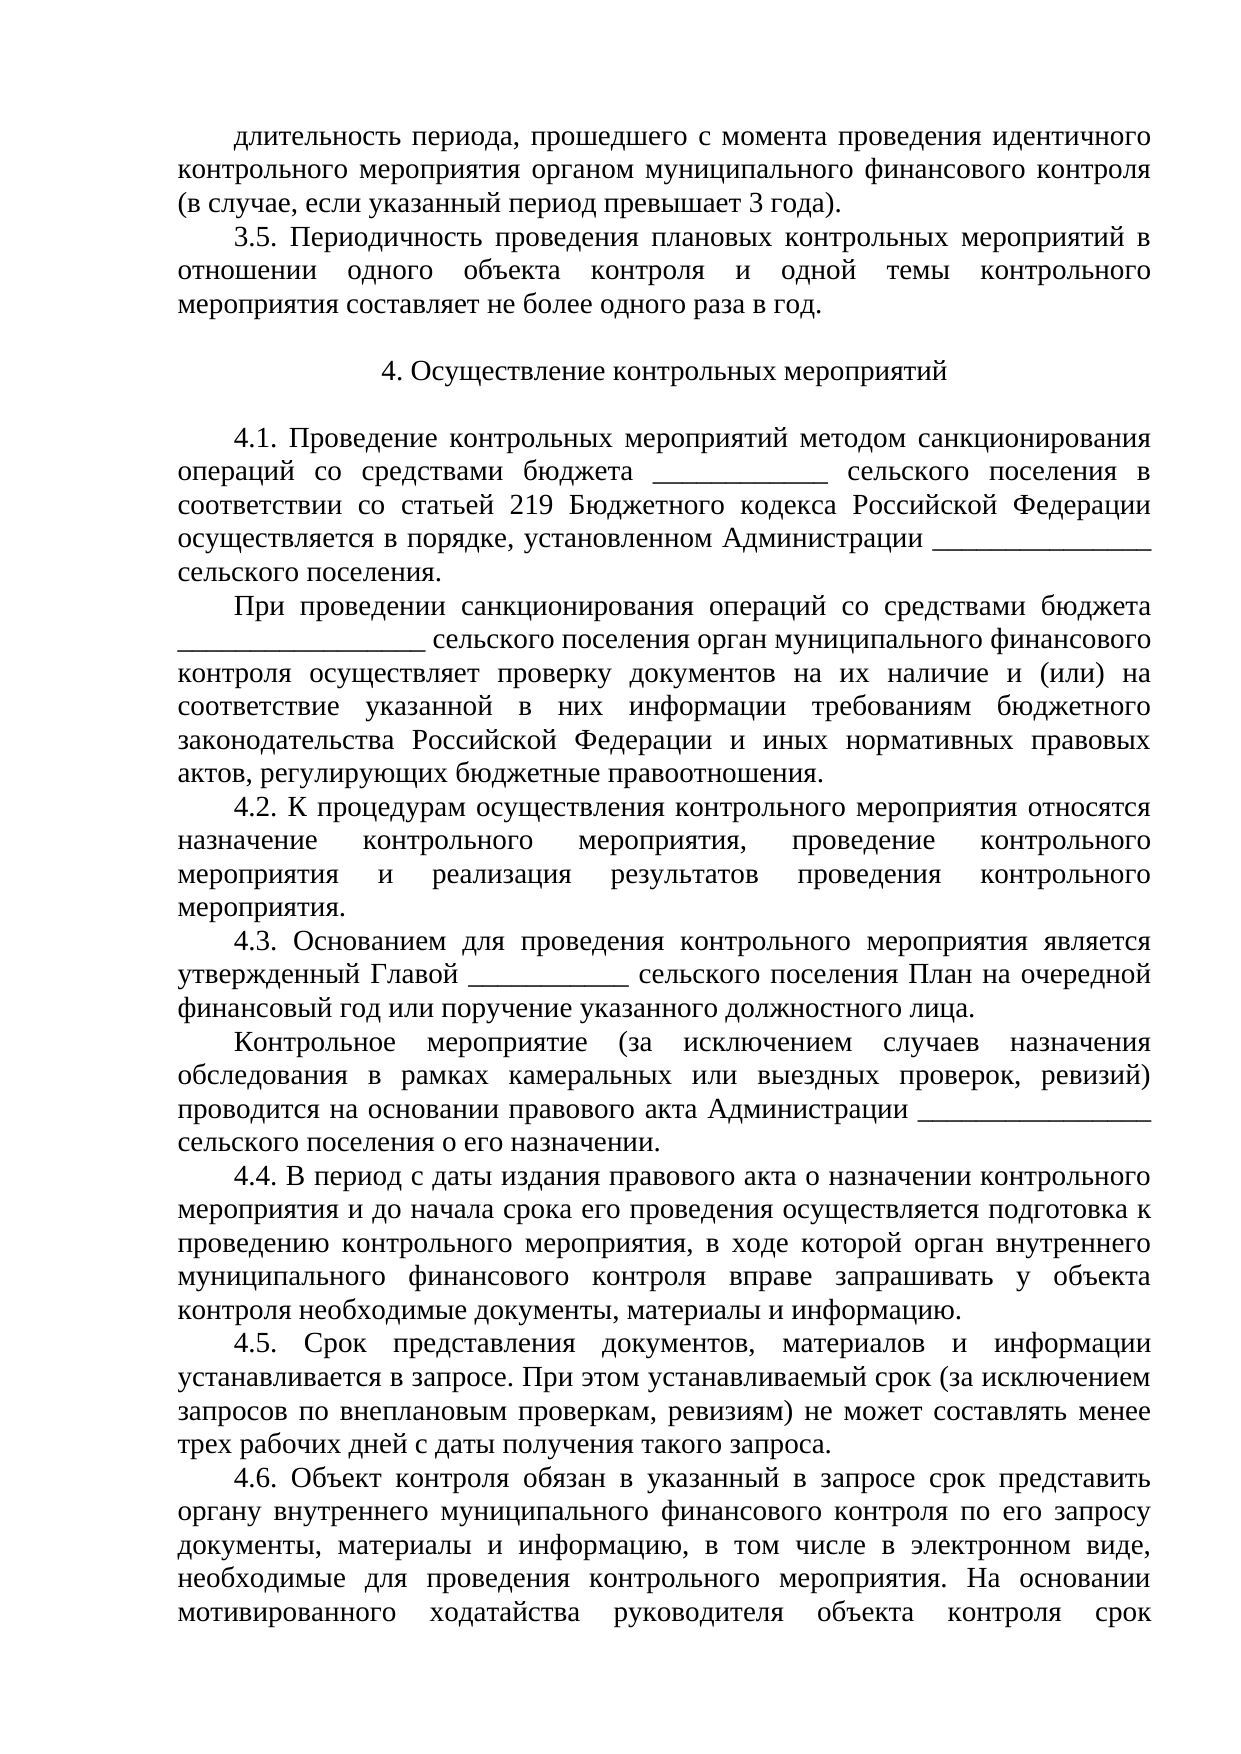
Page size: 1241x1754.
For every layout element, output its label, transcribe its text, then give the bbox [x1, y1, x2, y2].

text 4.5. Срок представления документов, материалов и информации устанавливается в запросе. При этом устанавливаемый срок (за исключением запросов по внеплановым проверкам, ревизиям) не может составлять менее трех рабочих дней с даты получения такого запроса. [177, 1326, 1152, 1460]
text 4.1. Проведение контрольных мероприятий методом санкционирования операций со средствами бюджета ____________ сельского поселения в соответствии со статьей 219 Бюджетного кодекса Российской Федерации осуществляется в порядке, установленном Администрации _______________ сельского поселения. [177, 420, 1152, 588]
text 4.3. Основанием для проведения контрольного мероприятия является утвержденный Главой ___________ сельского поселения План на очередной финансовый год или поручение указанного должностного лица. [177, 923, 1152, 1024]
text длительность периода, прошедшего с момента проведения идентичного контрольного мероприятия органом муниципального финансового контроля (в случае, если указанный период превышает 3 года). [177, 118, 1152, 219]
text Контрольное мероприятие (за исключением случаев назначения обследования в рамках камеральных или выездных проверок, ревизий) проводится на основании правового акта Администрации ________________ сельского поселения о его назначении. [177, 1024, 1152, 1158]
text При проведении санкционирования операций со средствами бюджета _________________ сельского поселения орган муниципального финансового контроля осуществляет проверку документов на их наличие и (или) на соответствие указанной в них информации требованиям бюджетного законодательства Российской Федерации и иных нормативных правовых актов, регулирующих бюджетные правоотношения. [177, 588, 1152, 789]
text 3.5. Периодичность проведения плановых контрольных мероприятий в отношении одного объекта контроля и одной темы контрольного мероприятия составляет не более одного раза в год. [177, 219, 1152, 319]
text 4.2. К процедурам осуществления контрольного мероприятия относятся назначение контрольного мероприятия, проведение контрольного мероприятия и реализация результатов проведения контрольного мероприятия. [177, 789, 1152, 923]
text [177, 1460, 1152, 1627]
text 4.4. В период с даты издания правового акта о назначении контрольного мероприятия и до начала срока его проведения осуществляется подготовка к проведению контрольного мероприятия, в ходе которой орган внутреннего муниципального финансового контроля вправе запрашивать у объекта контроля необходимые документы, материалы и информацию. [177, 1158, 1152, 1326]
text 4. Осуществление контрольных мероприятий [177, 353, 1152, 386]
